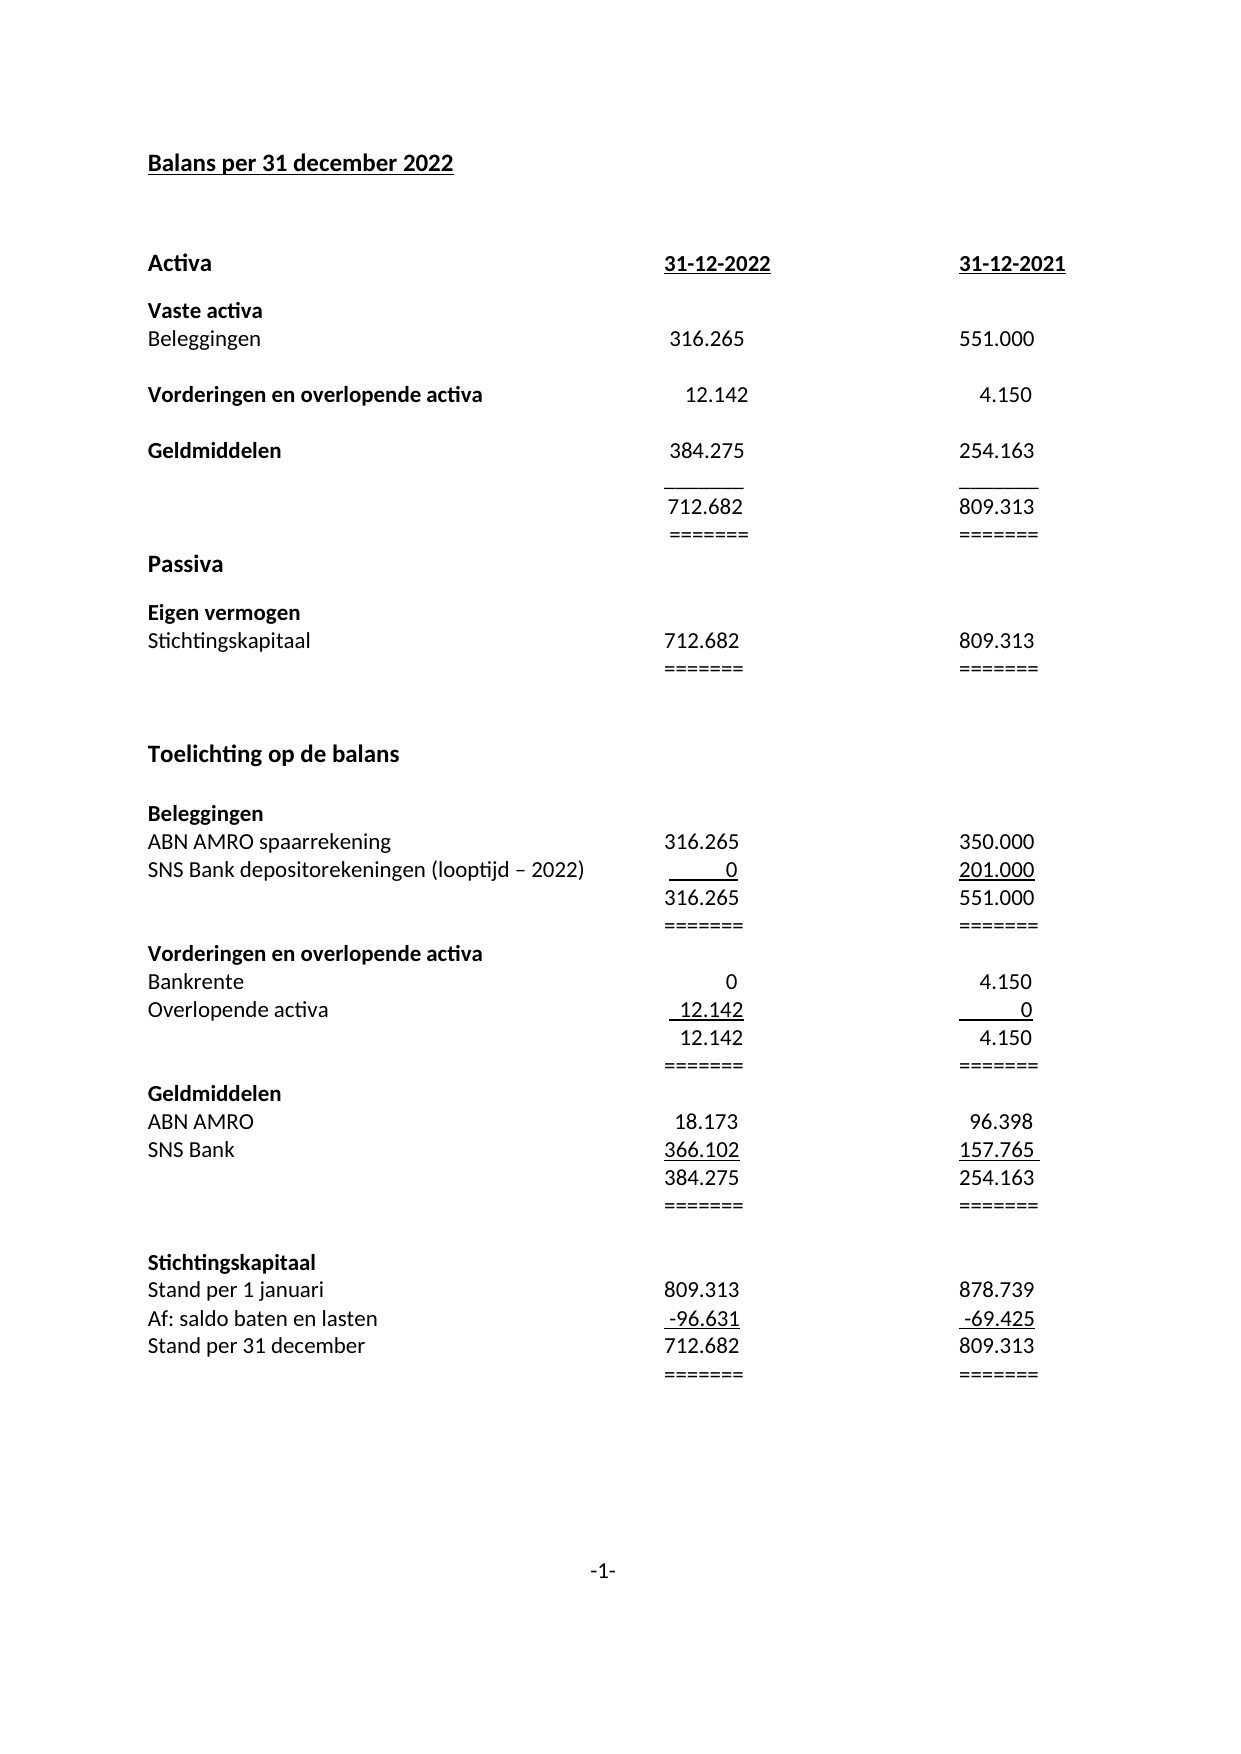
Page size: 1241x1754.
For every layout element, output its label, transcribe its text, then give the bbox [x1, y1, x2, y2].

text ======= ======= [148, 1192, 1093, 1219]
text Stichtingskapitaal 712.682 809.313 [148, 626, 1093, 654]
text ======= ======= [148, 654, 1093, 682]
text Beleggingen [148, 799, 1093, 827]
text Stand per 31 december 712.682 809.313 [148, 1332, 1093, 1360]
text ABN AMRO 18.173 96.398 [148, 1107, 1093, 1136]
text Toelichting op de balans [148, 738, 1093, 769]
text SNS Bank 366.102 157.765 [148, 1136, 1093, 1163]
text ======= ======= [148, 1051, 1093, 1079]
text ======= ======= [148, 911, 1093, 939]
text ======= ======= [148, 1360, 1093, 1388]
text Vorderingen en overlopende activa 12.142 4.150 [148, 380, 1093, 408]
text Stichtingskapitaal [148, 1248, 1093, 1276]
text Geldmiddelen [148, 1079, 1093, 1107]
text Overlopende activa 12.142 0 [148, 995, 1093, 1023]
text -1- [516, 1556, 1093, 1584]
text Balans per 31 december 2022 [148, 148, 1093, 178]
text Vorderingen en overlopende activa [148, 939, 1093, 967]
text 384.275 254.163 [148, 1163, 1093, 1192]
text Activa 31-12-2022 31-12-2021 [148, 247, 1093, 277]
text Beleggingen 316.265 551.000 [148, 324, 1093, 352]
text Passiva [148, 548, 1093, 579]
text 12.142 4.150 [148, 1023, 1093, 1051]
text ABN AMRO spaarrekening 316.265 350.000 [148, 827, 1093, 855]
text Af: saldo baten en lasten -96.631 -69.425 [148, 1304, 1093, 1332]
text Bankrente 0 4.150 [148, 967, 1093, 995]
text SNS Bank depositorekeningen (looptijd – 2022) 0 201.000 316.265 551.000 [148, 855, 1093, 911]
text Vaste activa [148, 296, 1093, 324]
text Stand per 1 januari 809.313 878.739 [148, 1276, 1093, 1304]
text Eigen vermogen [148, 598, 1093, 626]
text Geldmiddelen 384.275 254.163 _______ _______ 712.682 809.313 ======= ======= [148, 436, 1093, 548]
